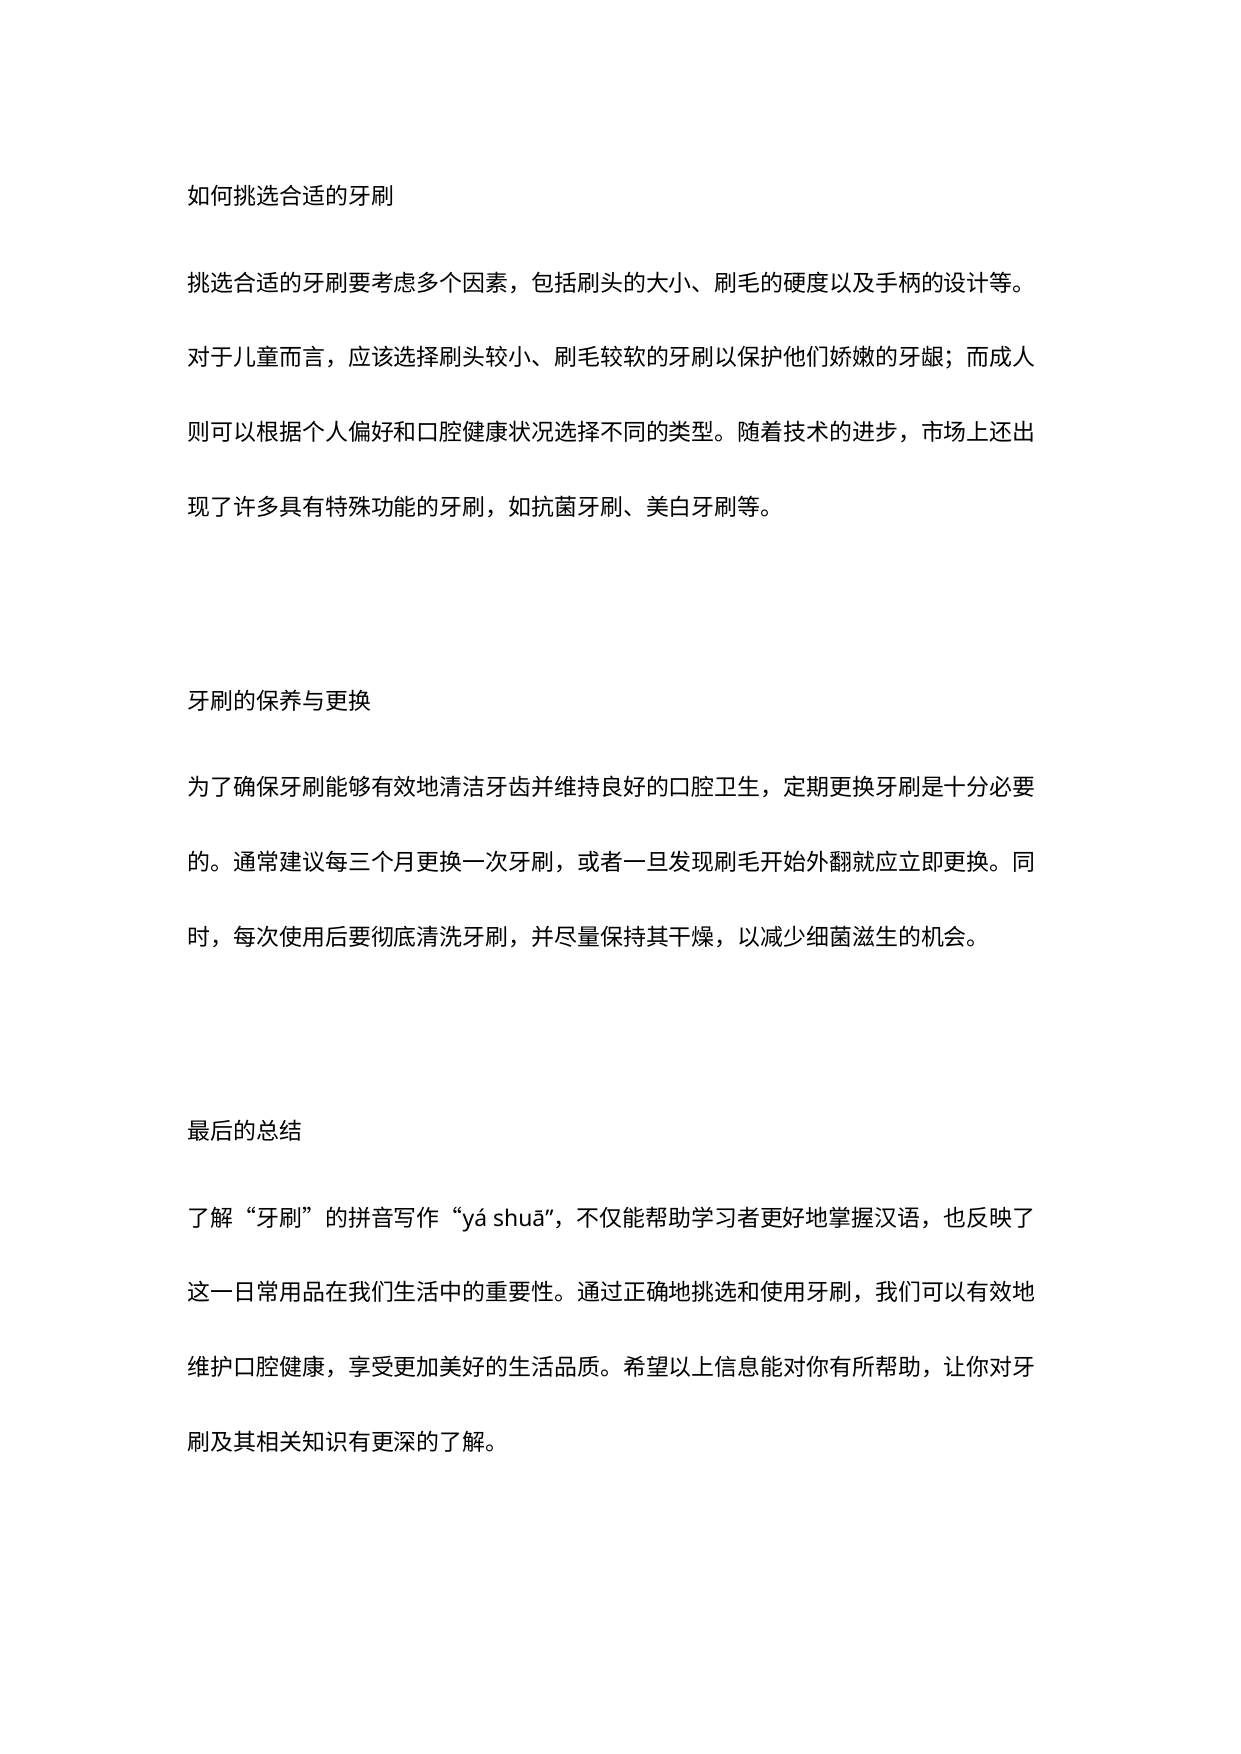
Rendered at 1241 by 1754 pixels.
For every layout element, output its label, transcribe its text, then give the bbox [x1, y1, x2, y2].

text 牙刷的保养与更换 [187, 667, 1053, 732]
text 如何挑选合适的牙刷 [187, 162, 1053, 227]
text 挑选合适的牙刷要考虑多个因素，包括刷头的大小、刷毛的硬度以及手柄的设计等。对于儿童而言，应该选择刷头较小、刷毛较软的牙刷以保护他们娇嫩的牙龈；而成人则可以根据个人偏好和口腔健康状况选择不同的类型。随着技术的进步，市场上还出现了许多具有特殊功能的牙刷，如抗菌牙刷、美白牙刷等。 [187, 248, 1053, 538]
text 最后的总结 [187, 1097, 1053, 1162]
text 为了确保牙刷能够有效地清洁牙齿并维持良好的口腔卫生，定期更换牙刷是十分必要的。通常建议每三个月更换一次牙刷，或者一旦发现刷毛开始外翻就应立即更换。同时，每次使用后要彻底清洗牙刷，并尽量保持其干燥，以减少细菌滋生的机会。 [187, 753, 1053, 968]
text 了解“牙刷”的拼音写作“yá shuā”，不仅能帮助学习者更好地掌握汉语，也反映了这一日常用品在我们生活中的重要性。通过正确地挑选和使用牙刷，我们可以有效地维护口腔健康，享受更加美好的生活品质。希望以上信息能对你有所帮助，让你对牙刷及其相关知识有更深的了解。 [187, 1184, 1053, 1473]
